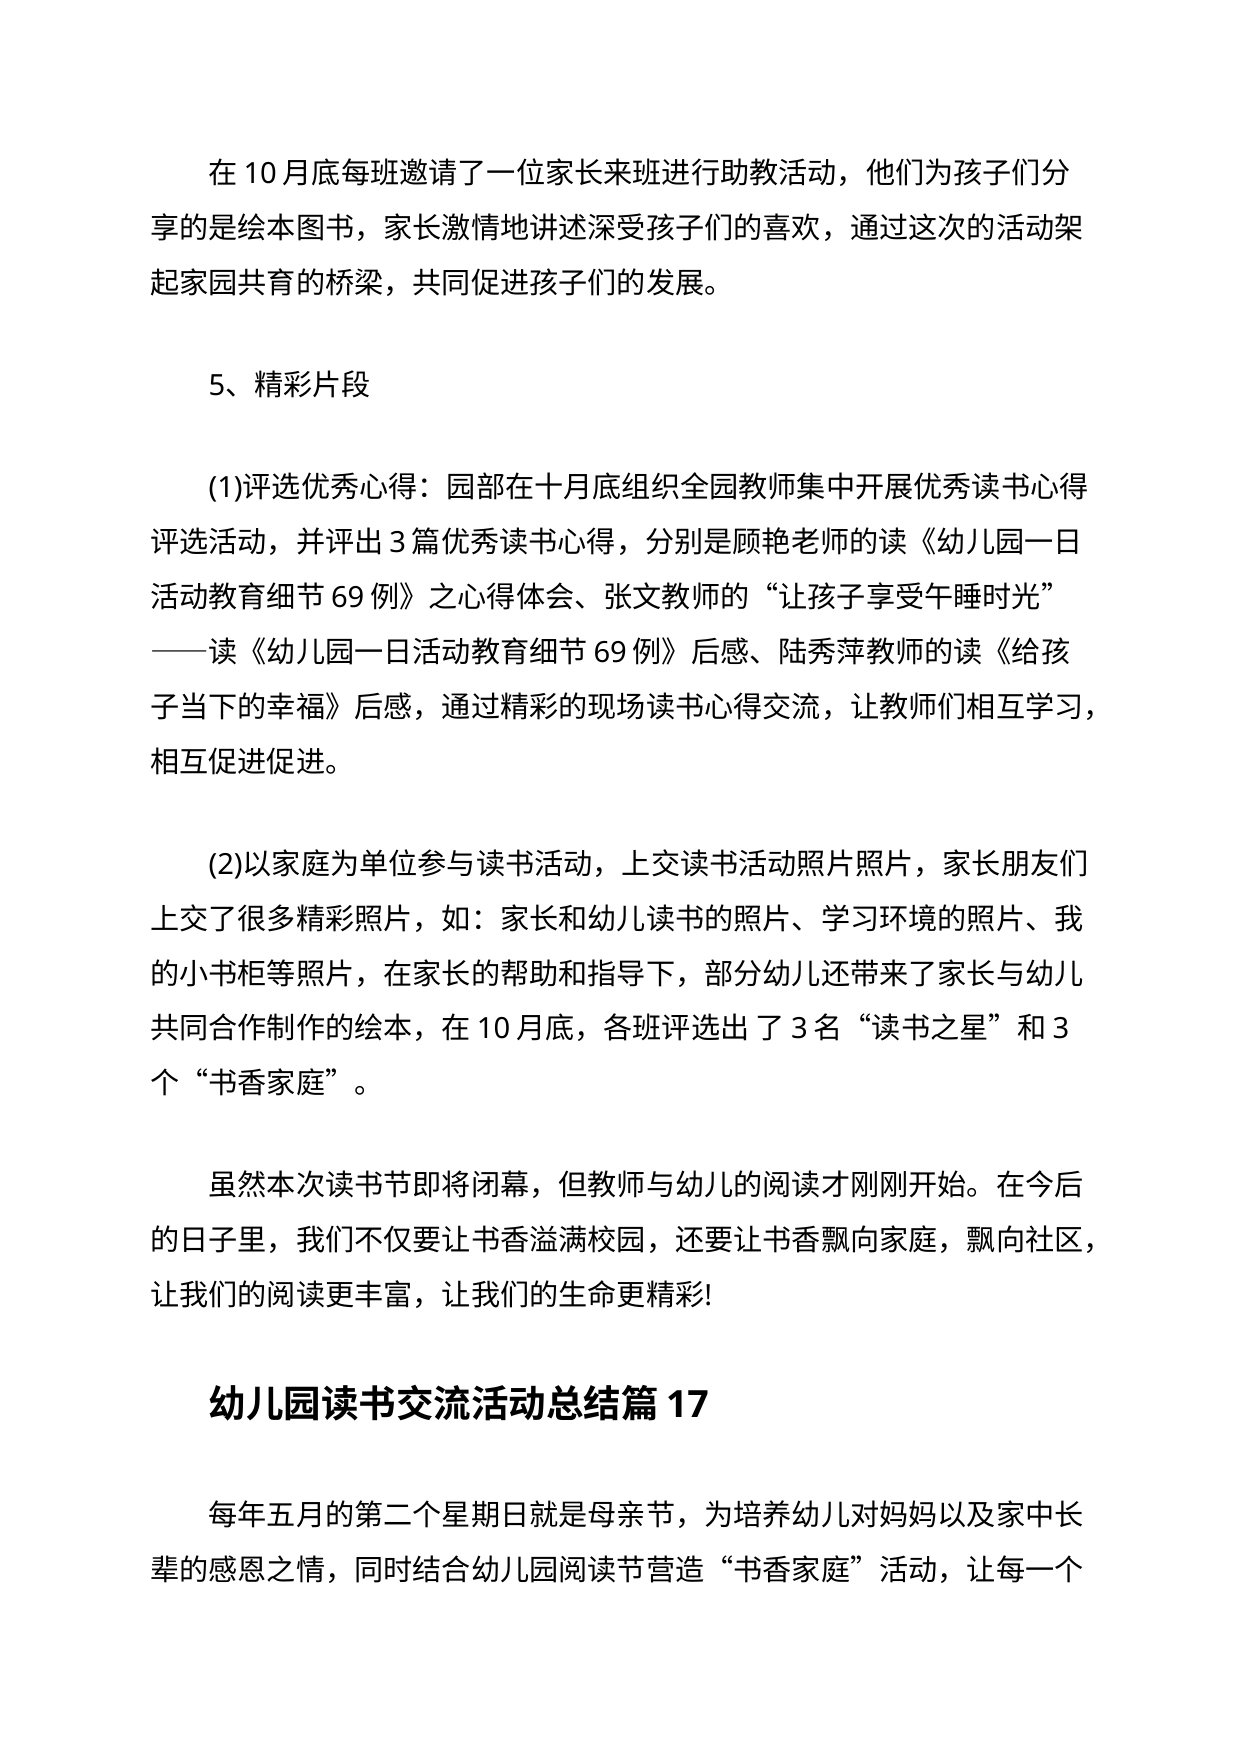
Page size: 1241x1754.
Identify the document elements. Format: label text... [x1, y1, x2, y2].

text 5、精彩片段 [150, 362, 1090, 404]
text 虽然本次读书节即将闭幕，但教师与幼儿的阅读才刚刚开始。在今后的日子里，我们不仅要让书香溢满校园，还要让书香飘向家庭，飘向社区，让我们的阅读更丰富，让我们的生命更精彩! [150, 1162, 1090, 1314]
text (1)评选优秀心得：园部在十月底组织全园教师集中开展优秀读书心得评选活动，并评出3篇优秀读书心得，分别是顾艳老师的读《幼儿园一日活动教育细节69例》之心得体会、张文教师的“让孩子享受午睡时光”——读《幼儿园一日活动教育细节69例》后感、陆秀萍教师的读《给孩子当下的幸福》后感，通过精彩的现场读书心得交流，让教师们相互学习，相互促进促进。 [150, 464, 1090, 781]
text 在10月底每班邀请了一位家长来班进行助教活动，他们为孩子们分享的是绘本图书，家长激情地讲述深受孩子们的喜欢，通过这次的活动架起家园共育的桥梁，共同促进孩子们的发展。 [150, 150, 1090, 302]
text 幼儿园读书交流活动总结篇17 [150, 1374, 1090, 1428]
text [150, 1491, 1090, 1588]
text (2)以家庭为单位参与读书活动，上交读书活动照片照片，家长朋友们上交了很多精彩照片，如：家长和幼儿读书的照片、学习环境的照片、我的小书柜等照片，在家长的帮助和指导下，部分幼儿还带来了家长与幼儿共同合作制作的绘本，在10月底，各班评选出 了3名“读书之星”和3个“书香家庭”。 [150, 840, 1090, 1102]
